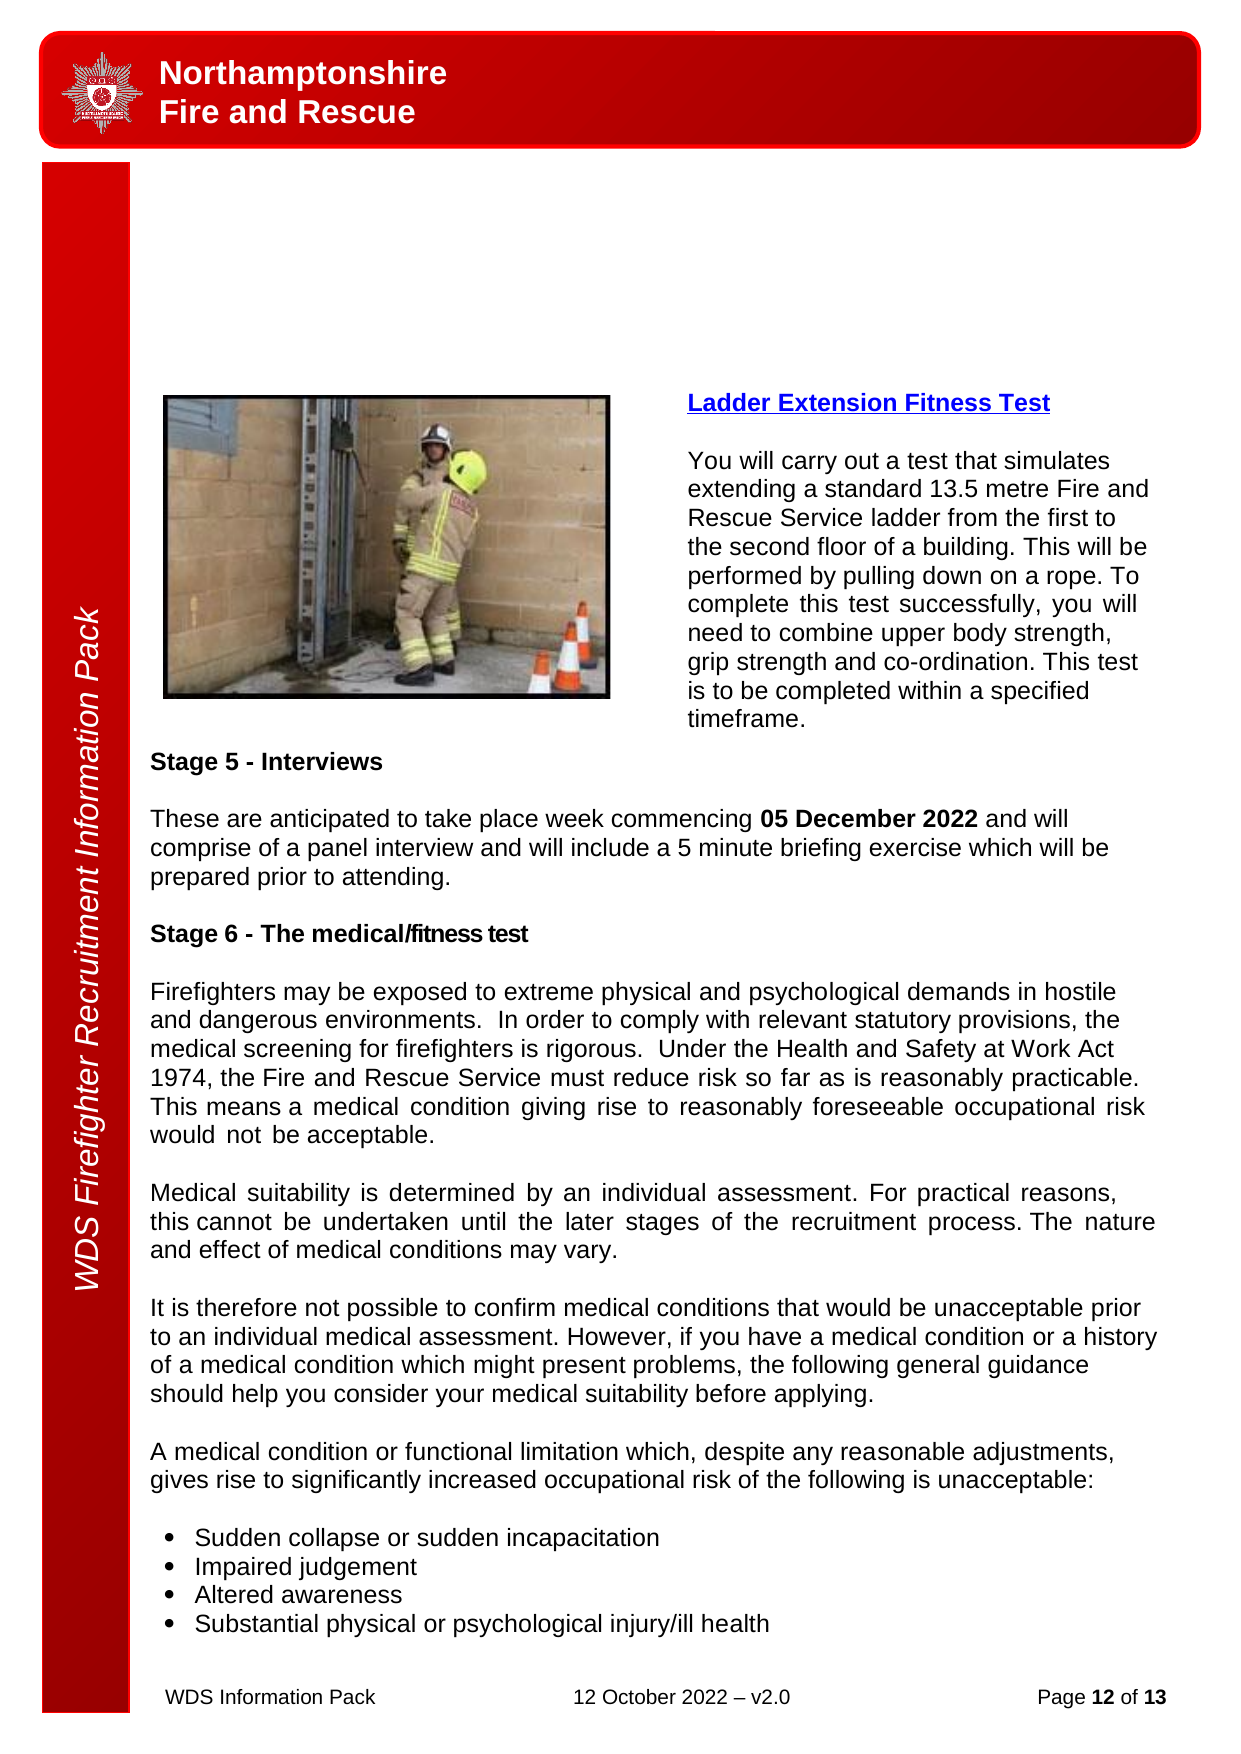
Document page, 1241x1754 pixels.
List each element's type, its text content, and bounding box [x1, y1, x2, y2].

subtitle Stage 6 - The medical/fitness test [150, 919, 1167, 948]
text A medical condition or functional limitation which, despite any reasonable adjustments, gives rise to significantly increased occupational risk of the following is unacceptable: [150, 1436, 1162, 1494]
text These are anticipated to take place week commencing 05 December 2022 and will comprise of a panel interview and will include a 5 minute briefing exercise which will be prepared prior to attending. [150, 804, 1157, 890]
text Medical suitability is determined by an individual assessment. For practical reasons, this cannot be undertaken until the later stages of the recruitment process. The nature and effect of medical conditions may vary. [150, 1178, 1162, 1264]
subtitle Stage 5 - Interviews [150, 747, 1167, 776]
picture [163, 395, 611, 699]
picture [61, 52, 143, 134]
list Sudden collapse or sudden incapacitation [165, 1523, 1169, 1552]
text Firefighters may be exposed to extreme physical and psychological demands in hostile and dangerous environments. In order to comply with relevant statutory provisions, the medical screening for firefighters is rigorous. Under the Health and Safety at Work Act 1974, the Fire and Rescue Service must reduce risk so far as is reasonably practicable. This means a medical condition giving rise to reasonably foreseeable occupational risk would not be acceptable. [150, 976, 1162, 1149]
list Impaired judgement [165, 1552, 1169, 1580]
list Substantial physical or psychological injury/ill health [165, 1609, 1169, 1638]
text It is therefore not possible to confirm medical conditions that would be unacceptable prior to an individual medical assessment. However, if you have a medical condition or a history of a medical condition which might present problems, the following general guidance should help you consider your medical suitability before applying. [150, 1293, 1162, 1408]
list Altered awareness [165, 1580, 1169, 1609]
